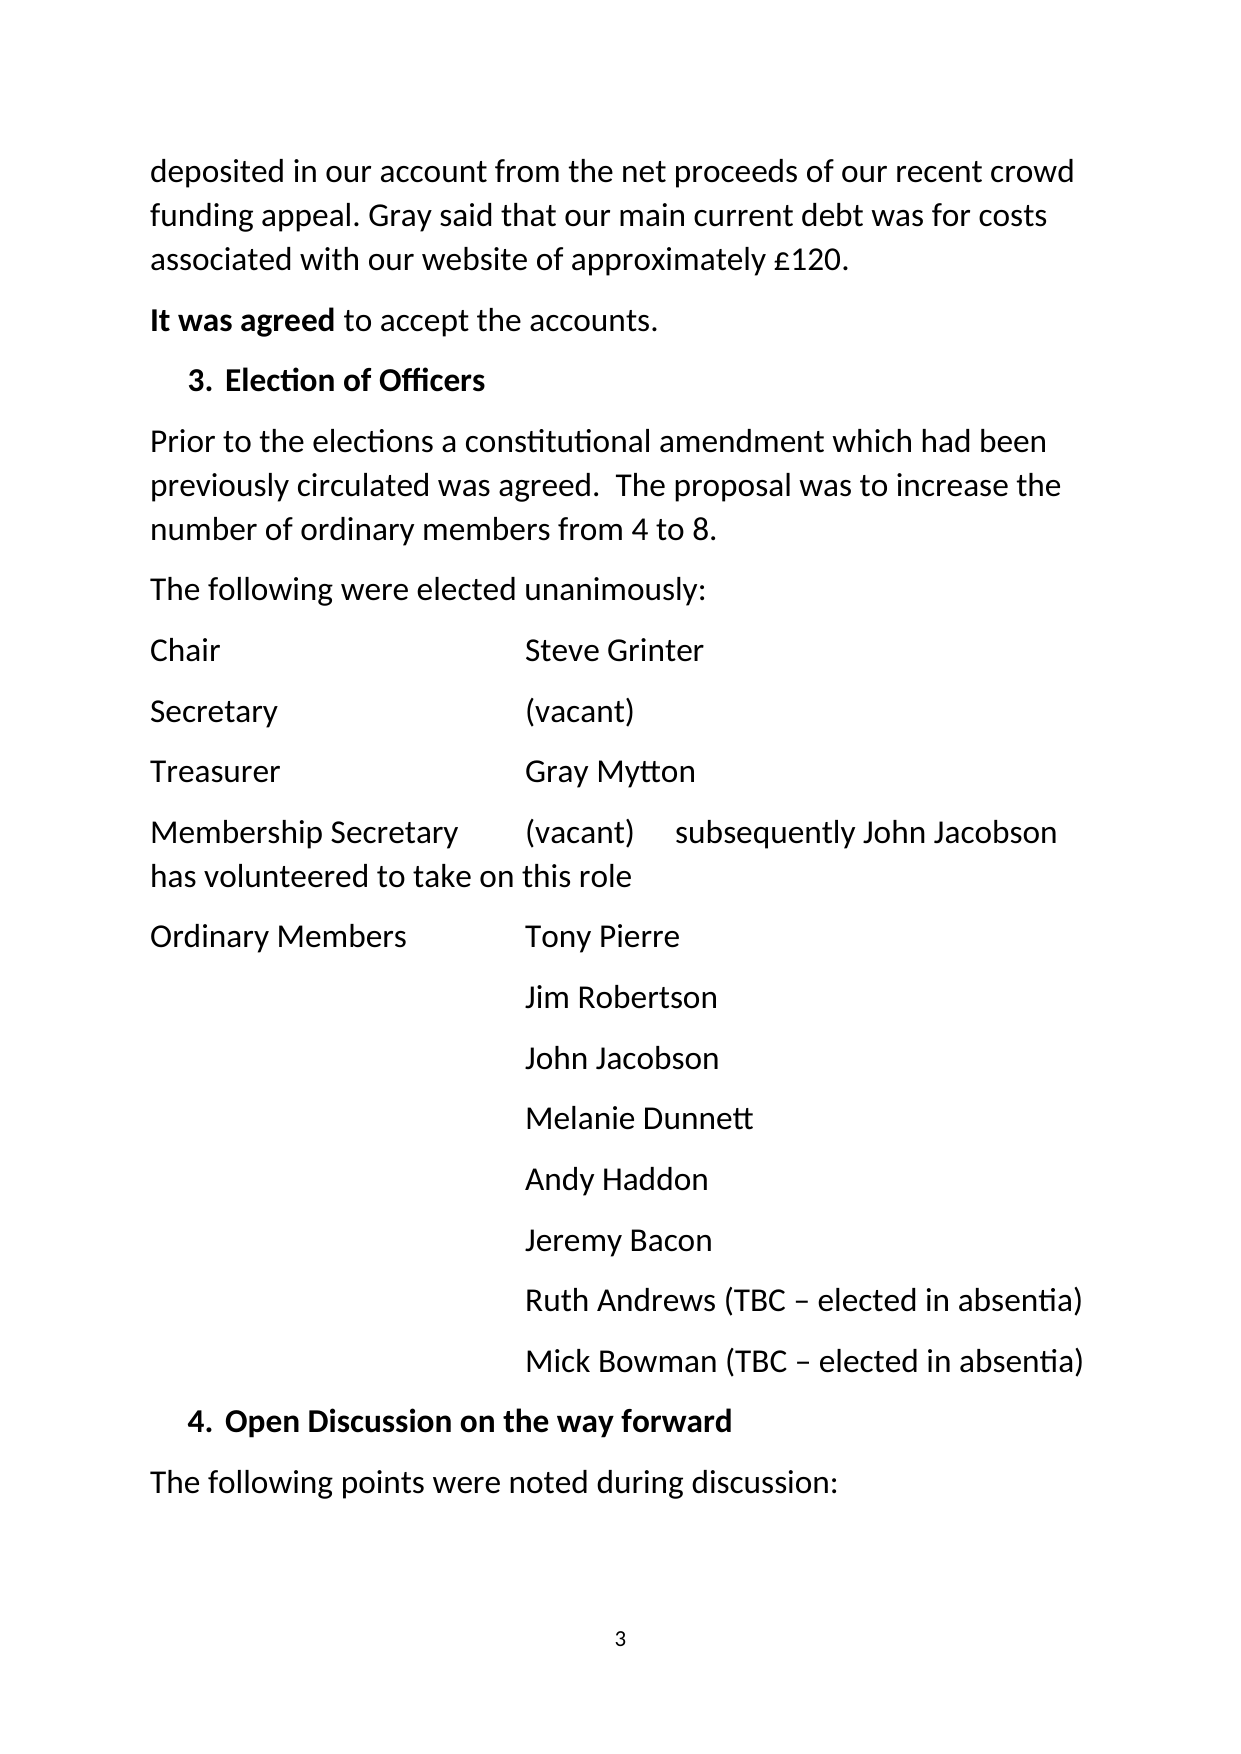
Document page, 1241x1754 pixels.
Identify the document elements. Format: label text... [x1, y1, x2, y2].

text Membership Secretary (vacant) subsequently John Jacobson has volunteered to take on this role [150, 811, 1090, 896]
text John Jacobson [150, 1037, 1090, 1077]
list Election of Officers [187, 359, 1090, 400]
text The following points were noted during discussion: [150, 1461, 1090, 1502]
text Melanie Dunnett [150, 1097, 1090, 1138]
text Ruth Andrews (TBC – elected in absentia) [150, 1279, 1090, 1320]
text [150, 150, 1090, 279]
text Mick Bowman (TBC – elected in absentia) [150, 1340, 1090, 1381]
text Treasurer Gray Mytton [150, 750, 1090, 791]
text Ordinary Members Tony Pierre [150, 915, 1090, 956]
list Open Discussion on the way forward [187, 1400, 1090, 1441]
text Andy Haddon [150, 1158, 1090, 1199]
text Chair Steve Grinter [150, 629, 1090, 670]
text The following were elected unanimously: [150, 568, 1090, 609]
text Jeremy Bacon [450, 1218, 1090, 1259]
text It was agreed to accept the accounts. [150, 298, 1090, 339]
text Secretary (vacant) [150, 689, 1090, 730]
text Prior to the elections a constitutional amendment which had been previously circulated was agreed. The proposal was to increase the number of ordinary members from 4 to 8. [150, 420, 1090, 548]
text Jim Robertson [150, 976, 1090, 1017]
